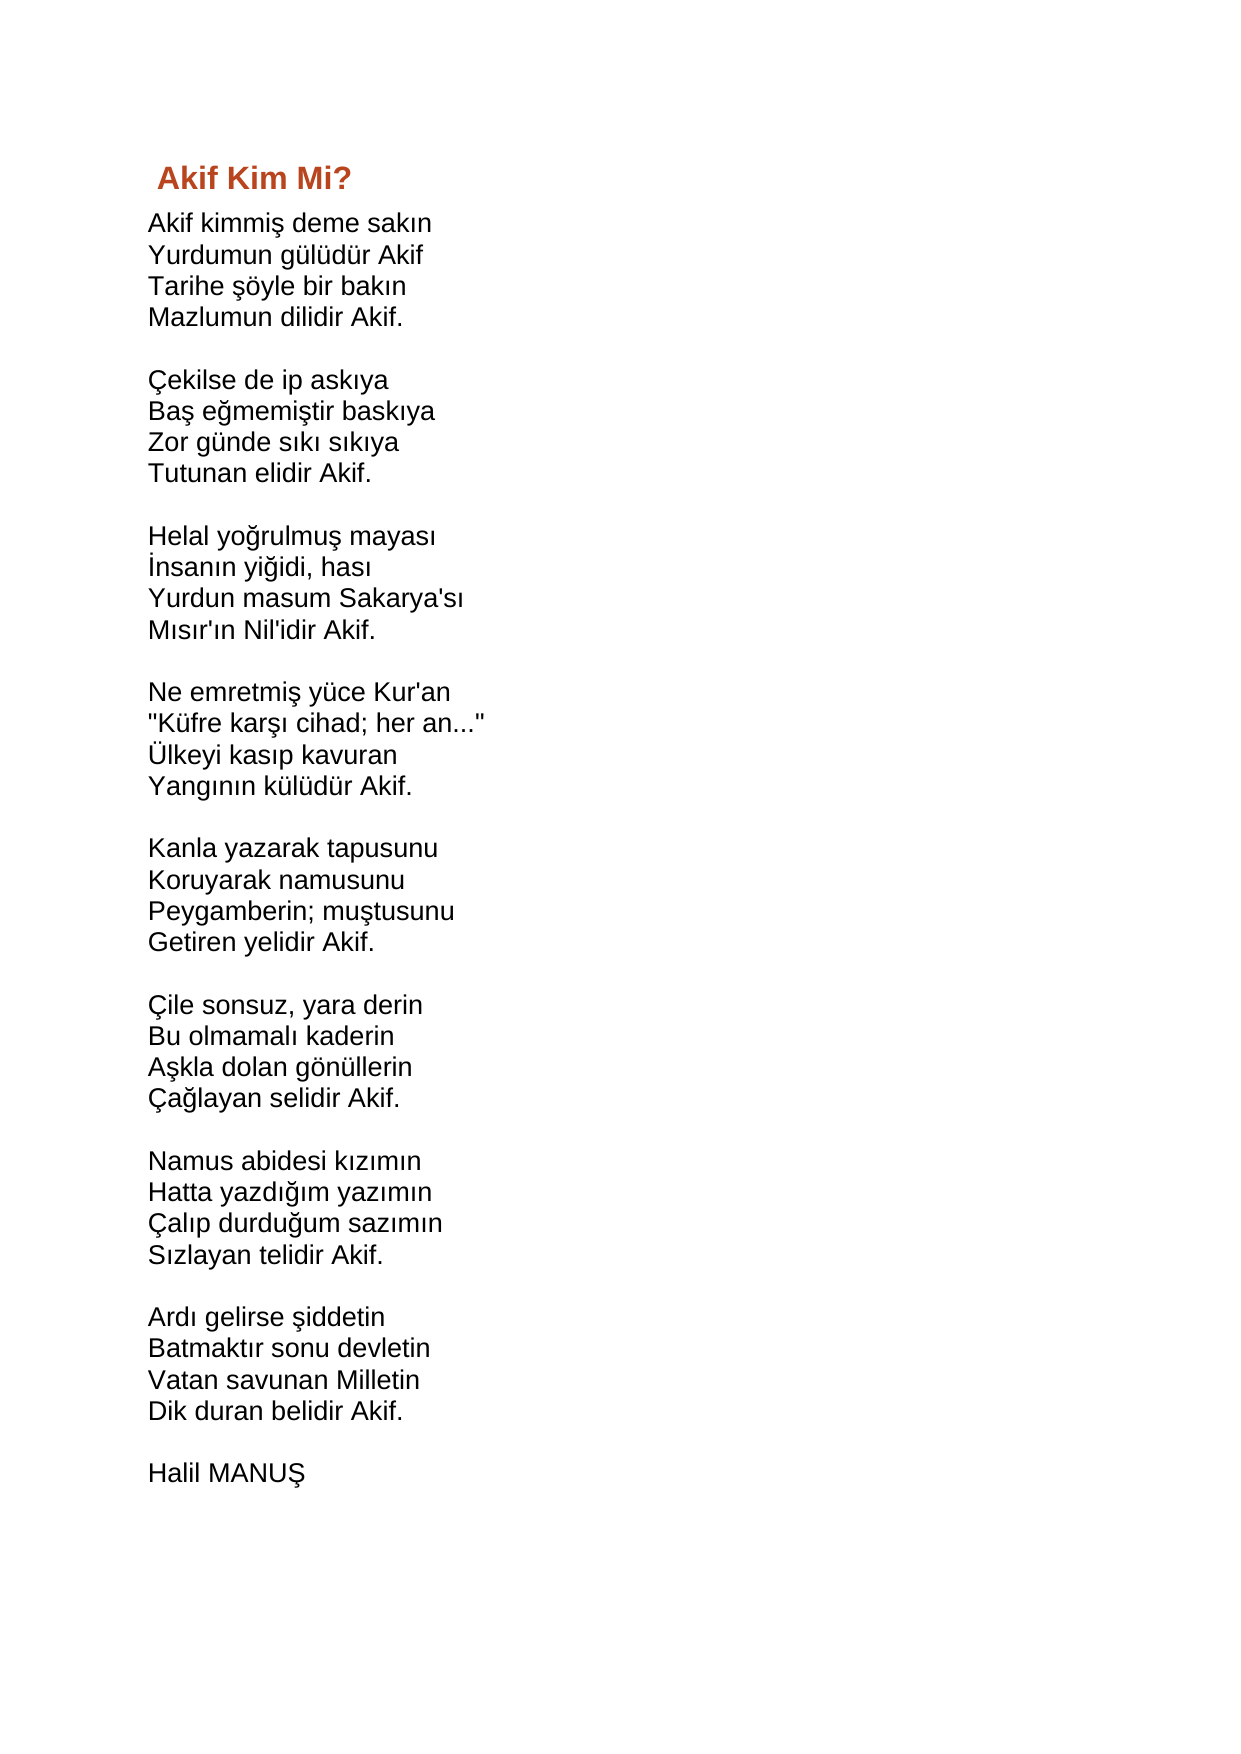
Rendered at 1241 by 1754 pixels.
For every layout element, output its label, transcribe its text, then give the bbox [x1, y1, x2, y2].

text Akif Kim Mi? [148, 159, 1093, 196]
text Akif kimmiş deme sakın Yurdumun gülüdür Akif Tarihe şöyle bir bakın Mazlumun dilidir Akif. Çekilse de ip askıya Baş eğmemiştir baskıya Zor günde sıkı sıkıya Tutunan elidir Akif. Helal yoğrulmuş mayası İnsanın yiğidi, hası Yurdun masum Sakarya'sı Mısır'ın Nil'idir Akif. Ne emretmiş yüce Kur'an "Küfre karşı cihad; her an..." Ülkeyi kasıp kavuran Yangının külüdür Akif. Kanla yazarak tapusunu Koruyarak namusunu Peygamberin; muştusunu Getiren yelidir Akif. Çile sonsuz, yara derin Bu olmamalı kaderin Aşkla dolan gönüllerin Çağlayan selidir Akif. Namus abidesi kızımın Hatta yazdığım yazımın Çalıp durduğum sazımın Sızlayan telidir Akif. Ardı gelirse şiddetin Batmaktır sonu devletin Vatan savunan Milletin Dik duran belidir Akif. Halil MANUŞ [148, 207, 1093, 1489]
